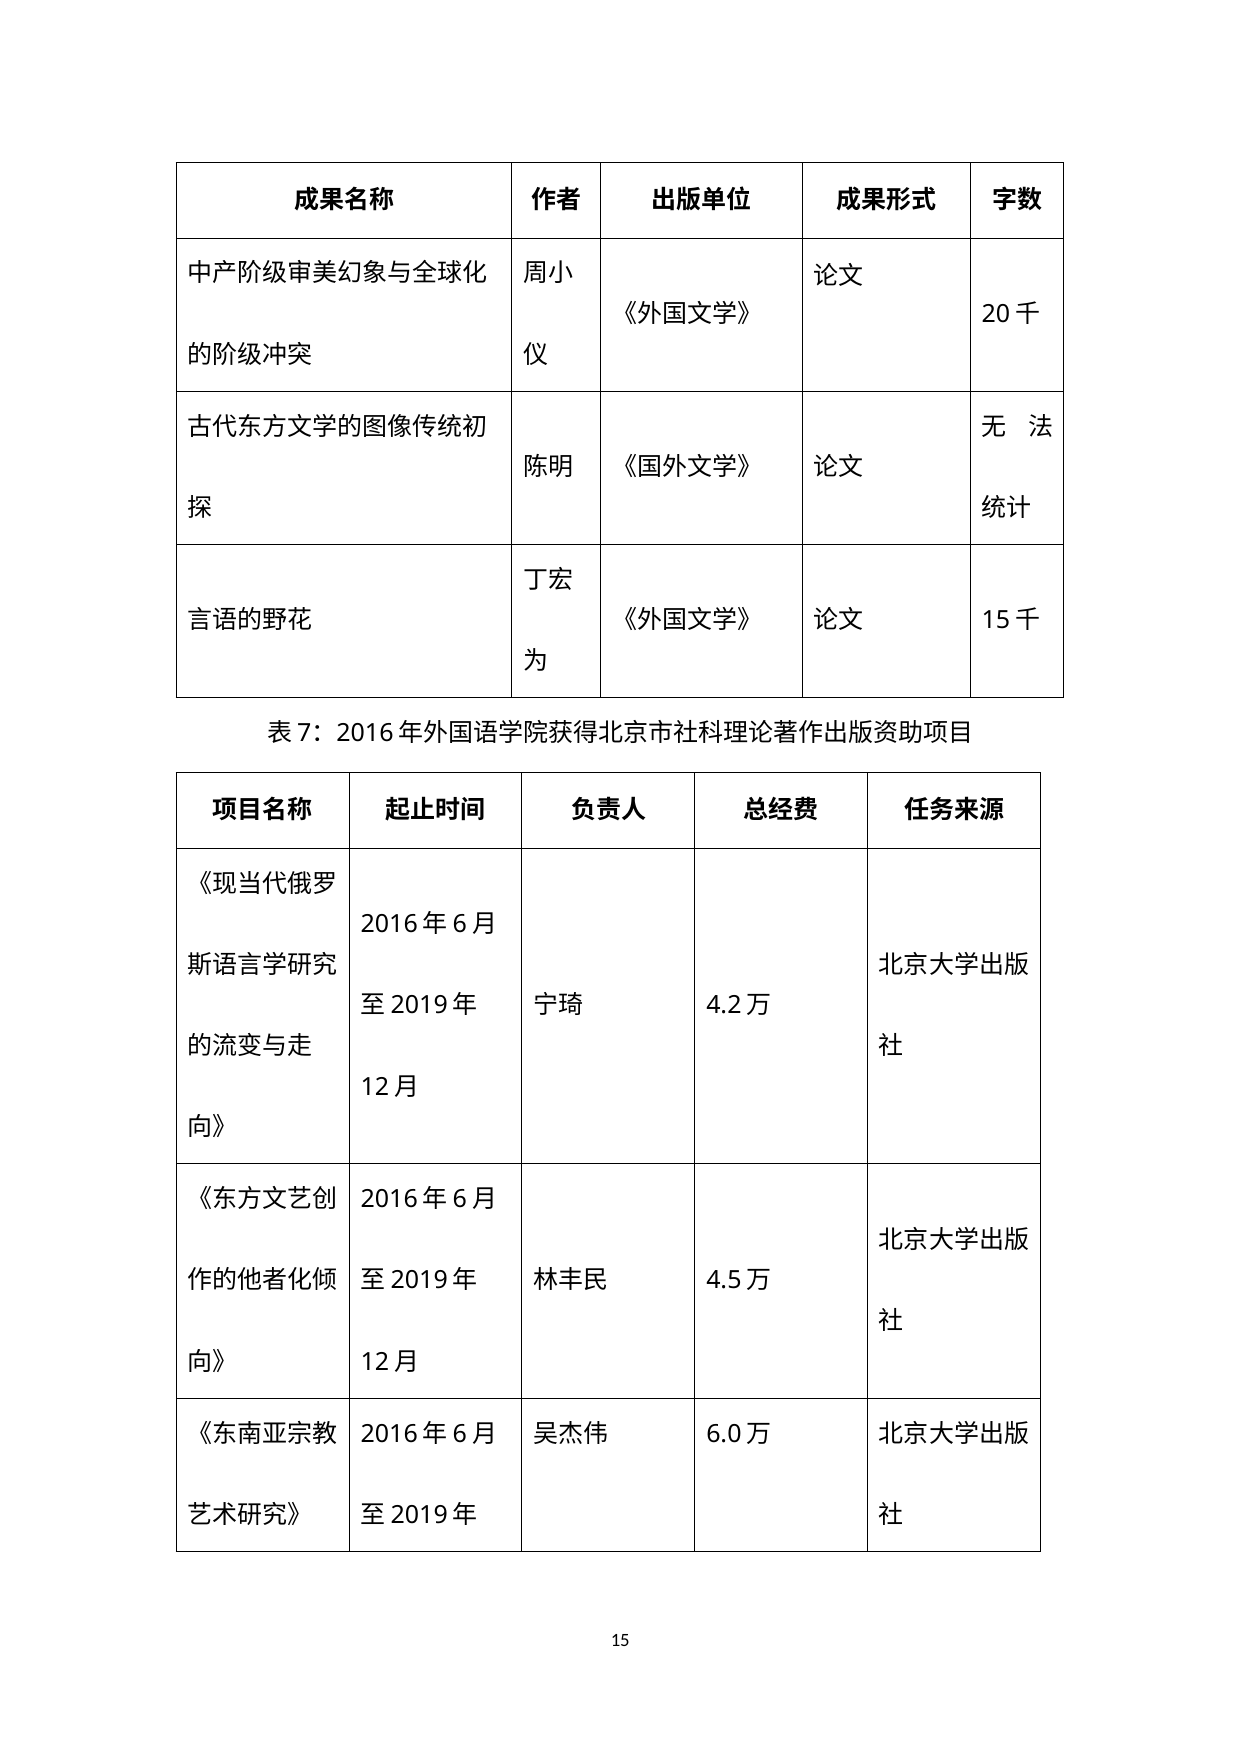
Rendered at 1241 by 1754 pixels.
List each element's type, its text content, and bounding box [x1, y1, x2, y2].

table_cell 4.5万 [695, 1164, 867, 1398]
table_header 负责人 [522, 773, 694, 848]
table_cell 无法统计 [971, 392, 1063, 544]
table_header 起止时间 [350, 773, 521, 848]
table_cell 15千 [971, 545, 1063, 697]
table_header 作者 [512, 163, 600, 237]
table_header 任务来源 [868, 773, 1040, 848]
table_cell 吴杰伟 [522, 1399, 694, 1551]
table_header 项目名称 [177, 773, 349, 848]
table_cell 北京大学出版社 [868, 849, 1040, 1163]
table_cell 《外国文学》 [601, 239, 802, 391]
table_cell 言语的野花 [177, 545, 511, 697]
table_cell 2016年6月至2019年12月 [350, 849, 521, 1163]
table_cell 2016年6月至2019年12月 [350, 1399, 521, 1551]
table_cell 周小仪 [512, 239, 600, 391]
text 表7：2016年外国语学院获得北京市社科理论著作出版资助项目 [187, 698, 1053, 763]
table_cell 论文 [803, 239, 970, 391]
table_cell 论文 [803, 392, 970, 544]
table_cell 古代东方文学的图像传统初探 [177, 392, 511, 544]
table_header 总经费 [695, 773, 867, 848]
table_header 出版单位 [601, 163, 802, 237]
table_cell 中产阶级审美幻象与全球化的阶级冲突 [177, 239, 511, 391]
table_cell 北京大学出版社 [868, 1164, 1040, 1398]
table_header 成果名称 [177, 163, 511, 237]
table_cell 《外国文学》 [601, 545, 802, 697]
table_cell 《国外文学》 [601, 392, 802, 544]
table_cell 北京大学出版社 [868, 1399, 1040, 1551]
table_cell 2016年6月至2019年12月 [350, 1164, 521, 1398]
table_header 成果形式 [803, 163, 970, 237]
table_cell 丁宏为 [512, 545, 600, 697]
table_cell 陈明 [512, 392, 600, 544]
table_cell 《东南亚宗教艺术研究》 [177, 1399, 349, 1551]
table_cell 6.0万 [695, 1399, 867, 1551]
table_cell 林丰民 [522, 1164, 694, 1398]
table_cell 20千 [971, 239, 1063, 391]
table_header 字数 [971, 163, 1063, 237]
table_cell 宁琦 [522, 849, 694, 1163]
table_cell 论文 [803, 545, 970, 697]
table_cell 《现当代俄罗斯语言学研究的流变与走向》 [177, 849, 349, 1163]
table_cell 《东方文艺创作的他者化倾向》 [177, 1164, 349, 1398]
table_cell 4.2万 [695, 849, 867, 1163]
